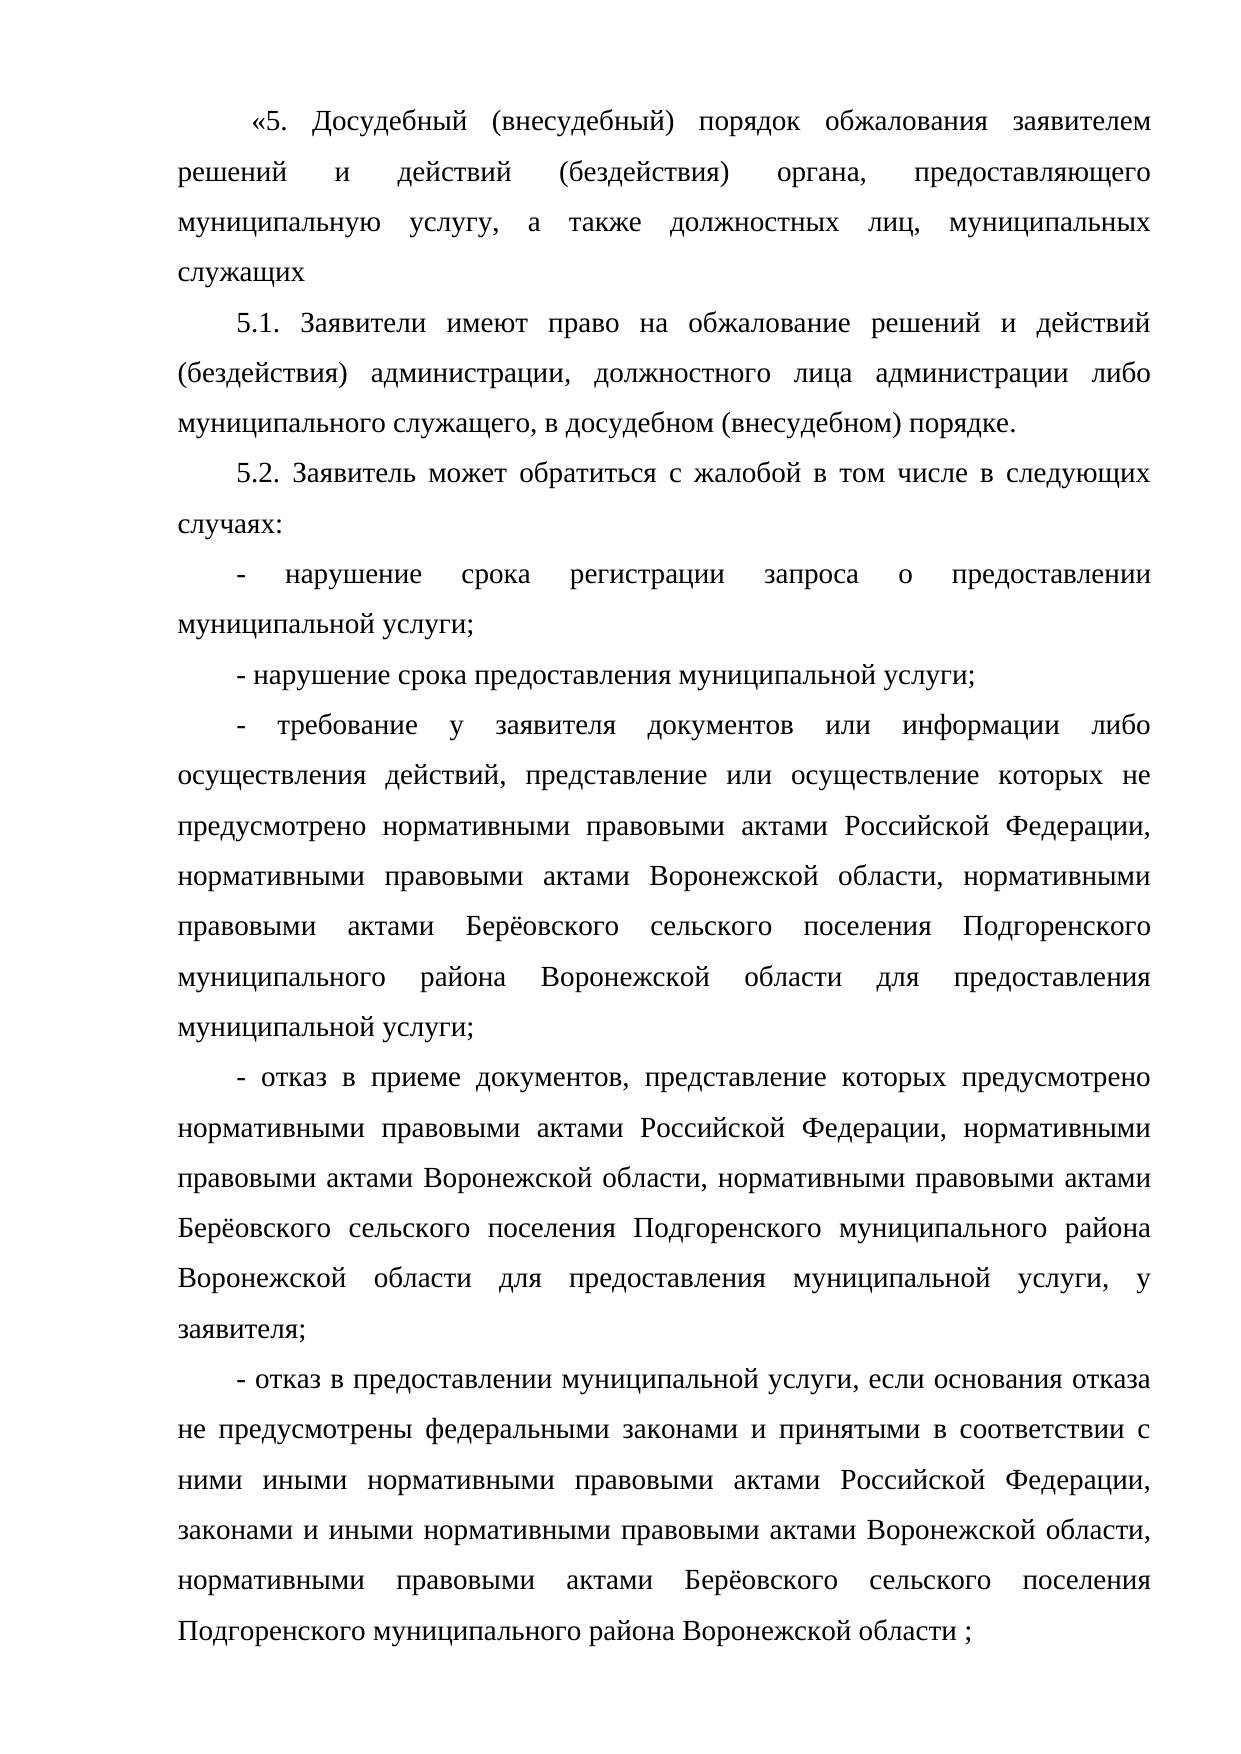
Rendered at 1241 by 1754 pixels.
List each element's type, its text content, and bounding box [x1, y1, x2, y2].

text - отказ в предоставлении муниципальной услуги, если основания отказа не предусмотрены федеральными законами и принятыми в соответствии с ними иными нормативными правовыми актами Российской Федерации, законами и иными нормативными правовыми актами Воронежской области, нормативными правовыми актами Берёовского сельского поселения Подгоренского муниципального района Воронежской области ; [177, 1361, 1152, 1646]
text - требование у заявителя документов или информации либо осуществления действий, представление или осуществление которых не предусмотрено нормативными правовыми актами Российской Федерации, нормативными правовыми актами Воронежской области, нормативными правовыми актами Берёовского сельского поселения Подгоренского муниципального района Воронежской области для предоставления муниципальной услуги; [177, 707, 1152, 1043]
text 5.2. Заявитель может обратиться с жалобой в том числе в следующих случаях: [177, 456, 1152, 539]
text - нарушение срока предоставления муниципальной услуги; [177, 657, 1152, 690]
text «5. Досудебный (внесудебный) порядок обжалования заявителем решений и действий (бездействия) органа, предоставляющего муниципальную услугу, а также должностных лиц, муниципальных служащих [177, 103, 1152, 288]
text - нарушение срока регистрации запроса о предоставлении муниципальной услуги; [177, 556, 1152, 640]
text 5.1. Заявители имеют право на обжалование решений и действий (бездействия) администрации, должностного лица администрации либо муниципального служащего, в досудебном (внесудебном) порядке. [177, 305, 1152, 439]
text - отказ в приеме документов, представление которых предусмотрено нормативными правовыми актами Российской Федерации, нормативными правовыми актами Воронежской области, нормативными правовыми актами Берёовского сельского поселения Подгоренского муниципального района Воронежской области для предоставления муниципальной услуги, у заявителя; [177, 1059, 1152, 1344]
